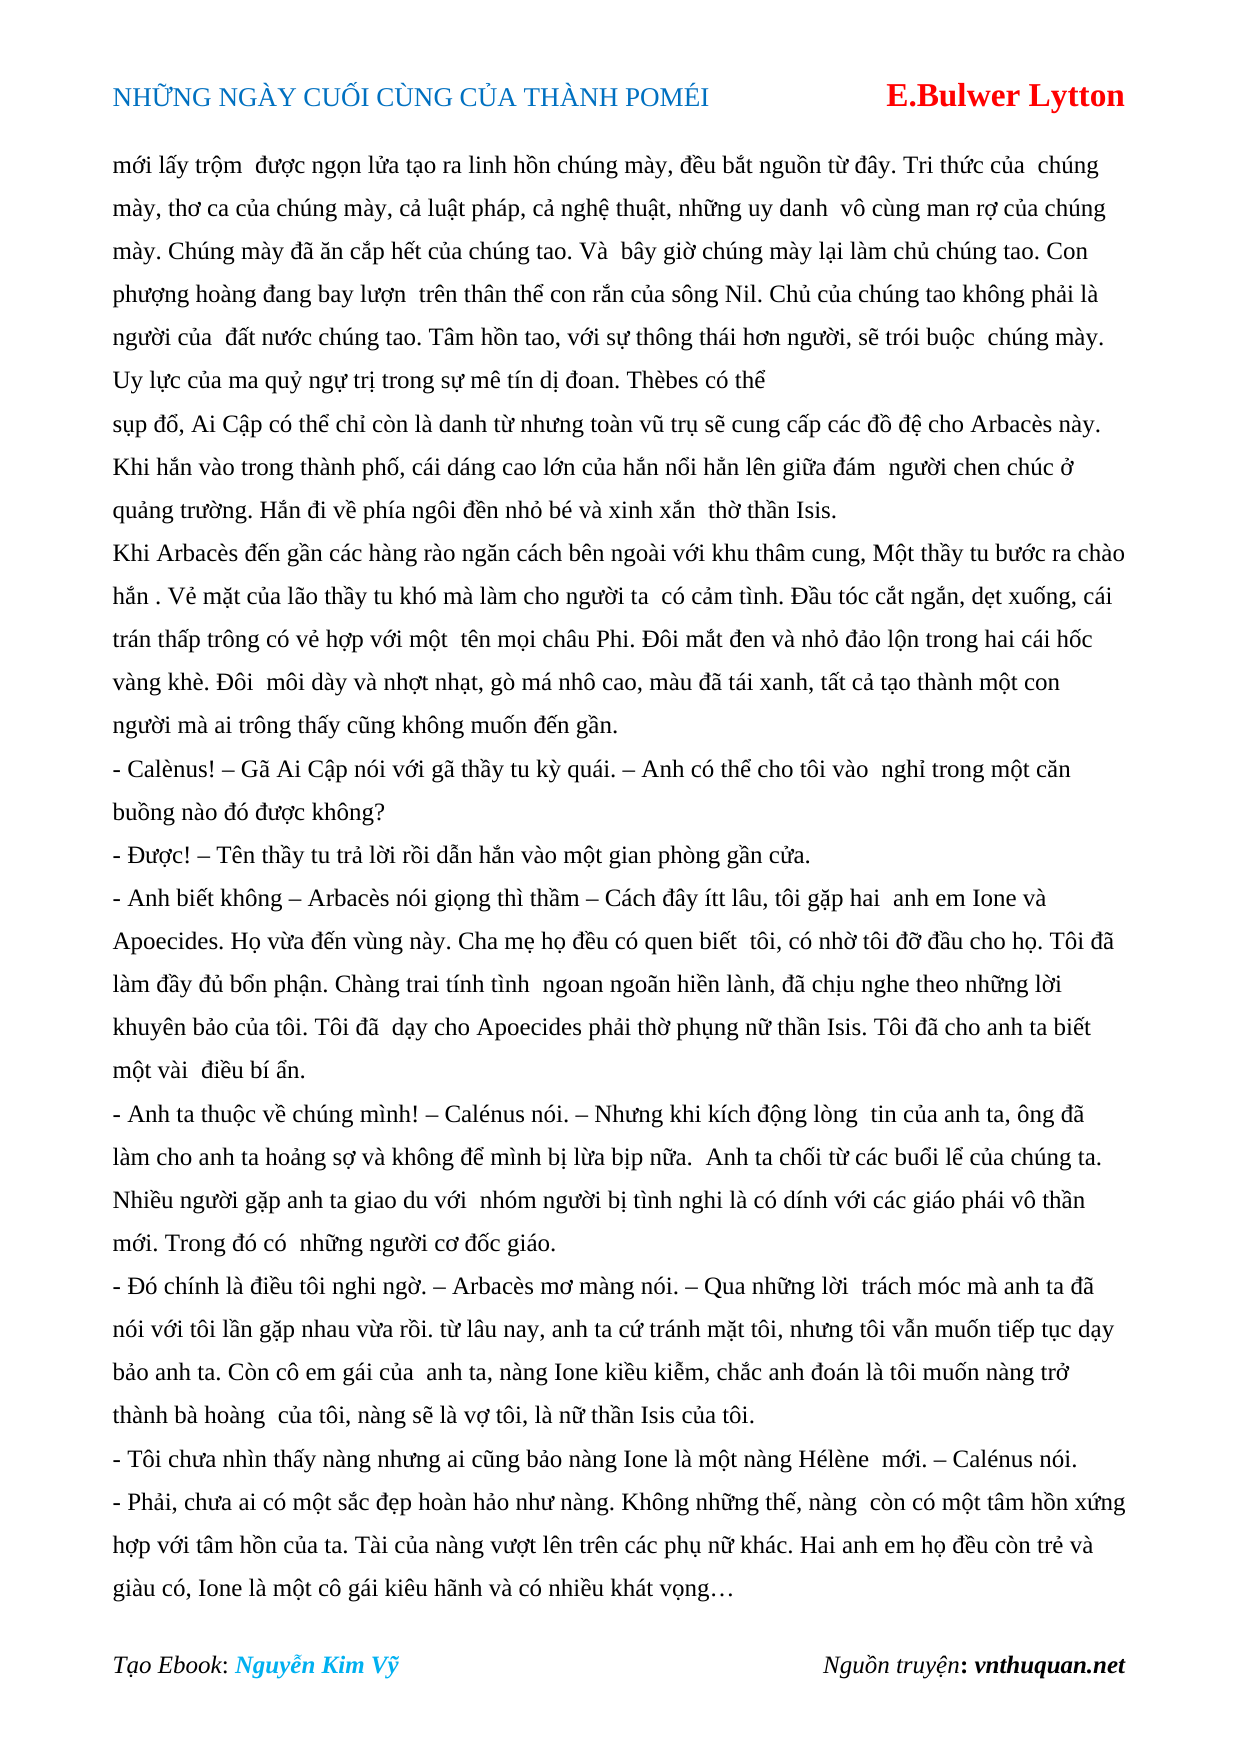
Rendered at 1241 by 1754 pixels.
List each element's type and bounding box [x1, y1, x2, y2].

text [112, 150, 1128, 1602]
